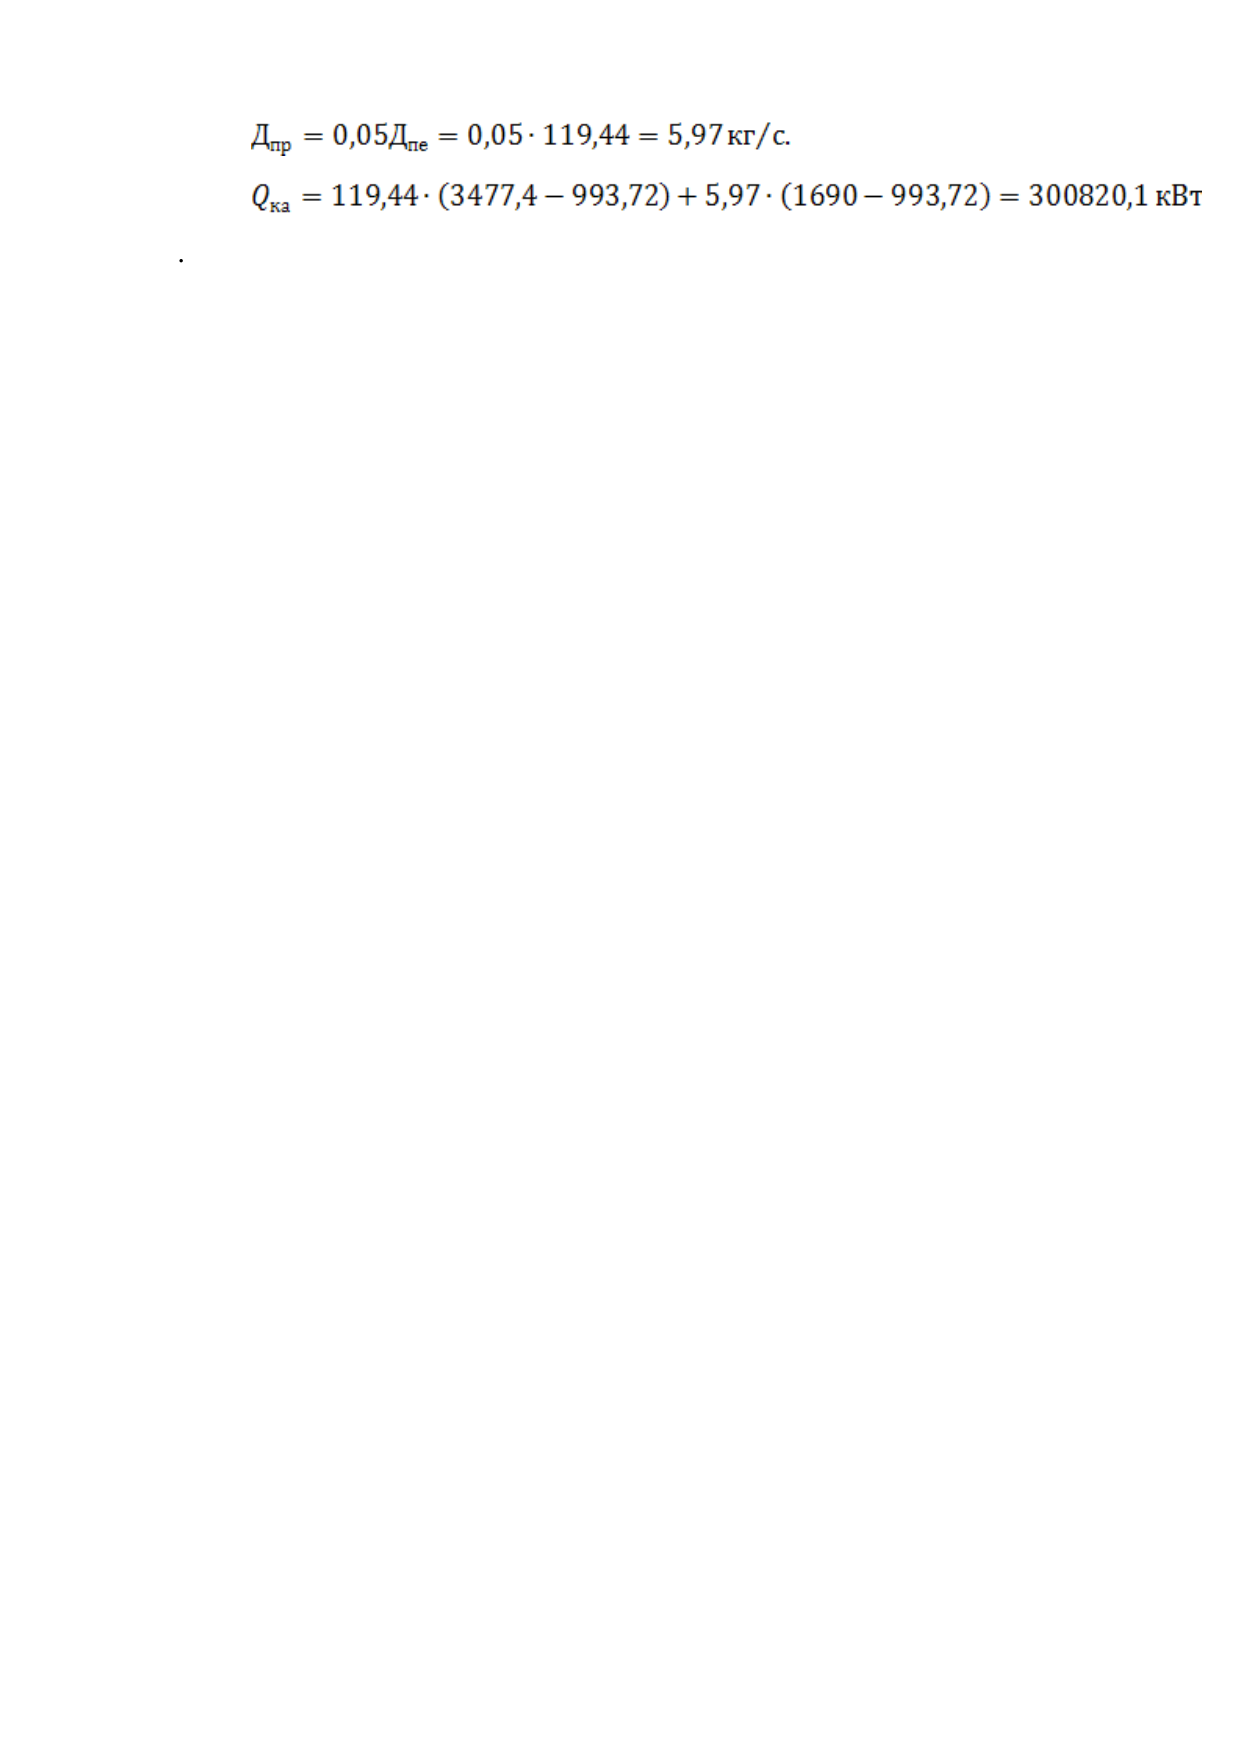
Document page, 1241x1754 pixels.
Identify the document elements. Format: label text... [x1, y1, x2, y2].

picture [251, 178, 1202, 214]
picture [251, 118, 791, 156]
